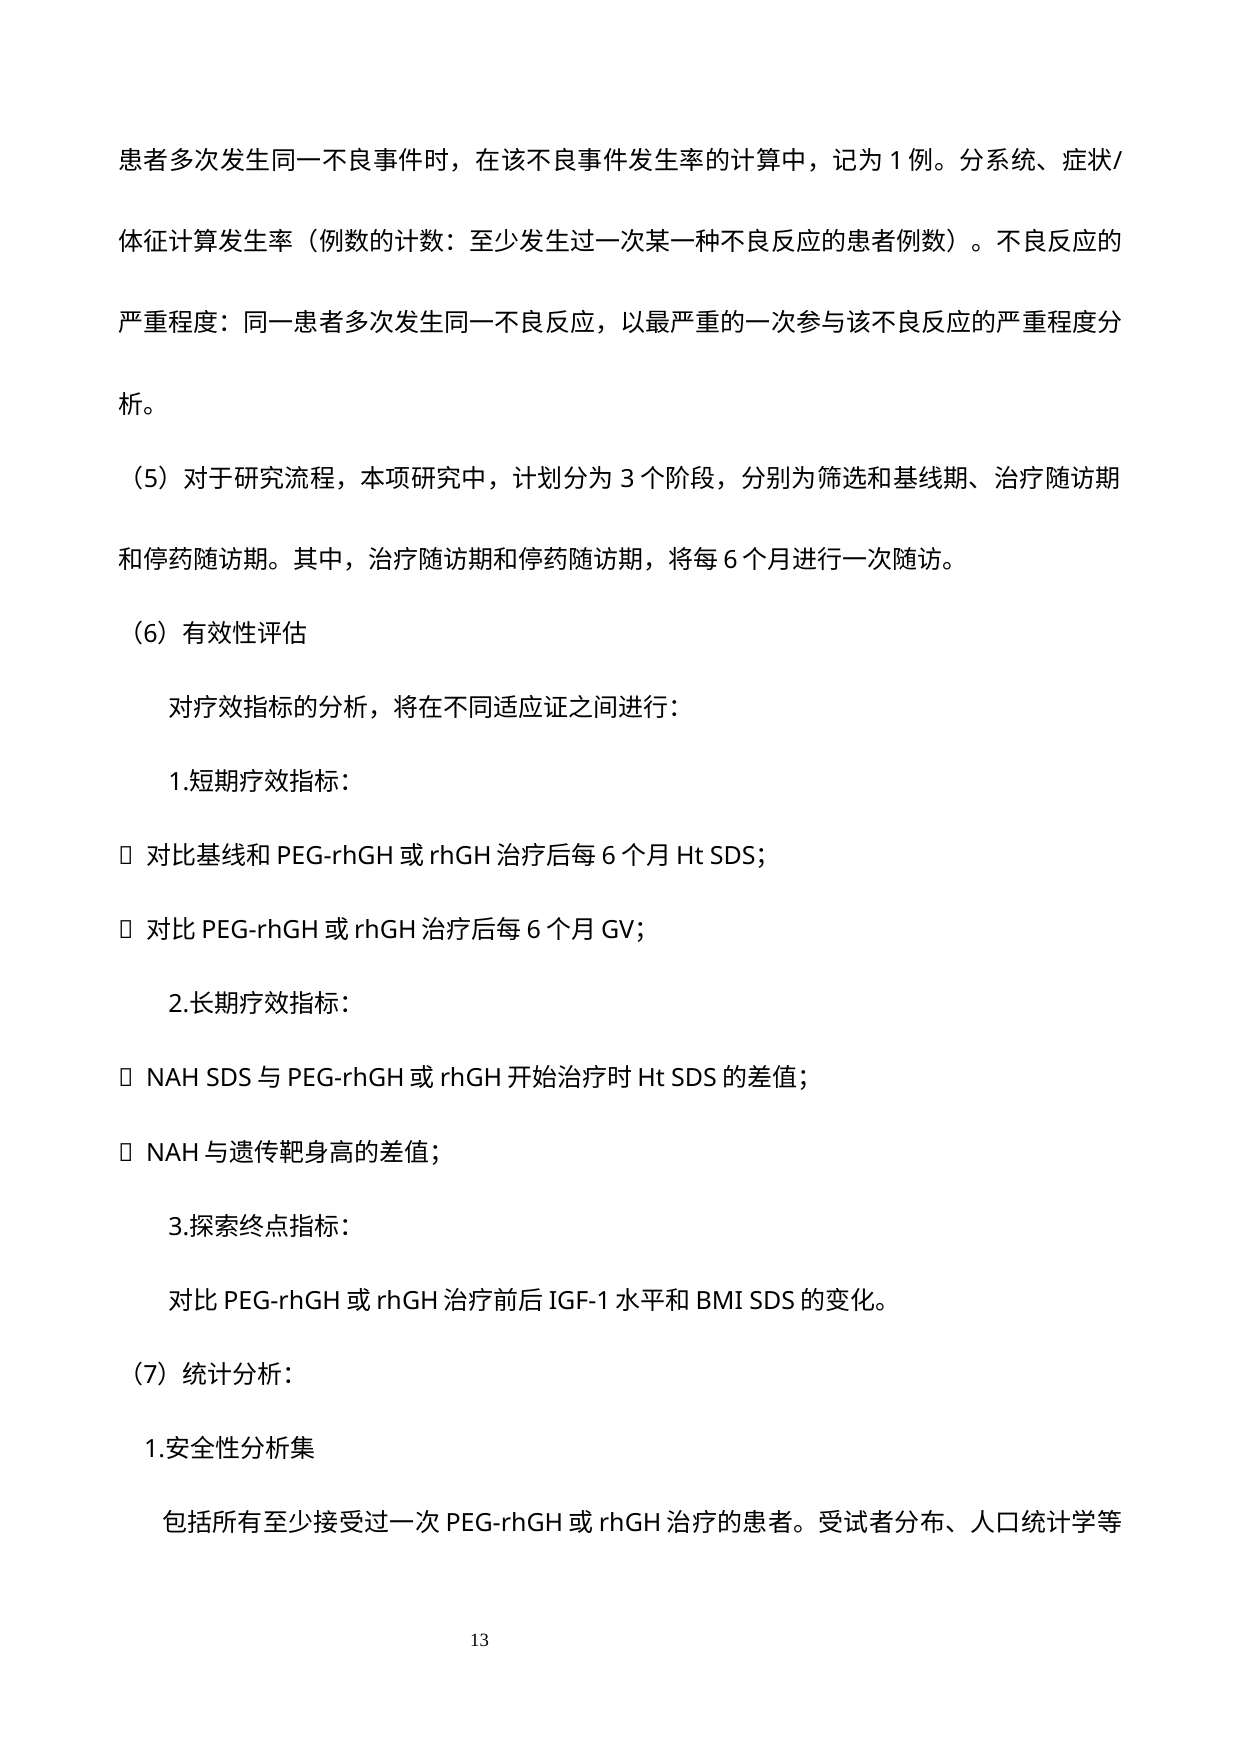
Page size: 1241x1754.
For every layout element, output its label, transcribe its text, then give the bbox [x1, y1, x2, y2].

text  NAH SDS与PEG-rhGH或rhGH开始治疗时Ht SDS的差值； [118, 1043, 1122, 1108]
list 1.安全性分析集 [118, 1414, 1122, 1479]
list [118, 1488, 1122, 1553]
text  对比基线和PEG-rhGH或rhGH治疗后每6个月Ht SDS； [118, 821, 1122, 886]
text 对比PEG-rhGH或rhGH治疗前后IGF-1水平和BMI SDS的变化。 [118, 1266, 1122, 1331]
text 3.探索终点指标： [118, 1192, 1122, 1257]
text 1.短期疗效指标： [118, 747, 1122, 812]
text （5）对于研究流程，本项研究中，计划分为3个阶段，分别为筛选和基线期、治疗随访期和停药随访期。其中，治疗随访期和停药随访期，将每6个月进行一次随访。 [118, 444, 1122, 590]
text 对疗效指标的分析，将在不同适应证之间进行： [118, 673, 1122, 738]
list 统计分析： [118, 1340, 1122, 1405]
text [118, 126, 1122, 435]
text  对比PEG-rhGH或rhGH治疗后每6个月GV； [118, 895, 1122, 960]
text  NAH与遗传靶身高的差值； [118, 1118, 1122, 1183]
text （6）有效性评估 [118, 599, 1122, 664]
text 2.长期疗效指标： [118, 969, 1122, 1034]
